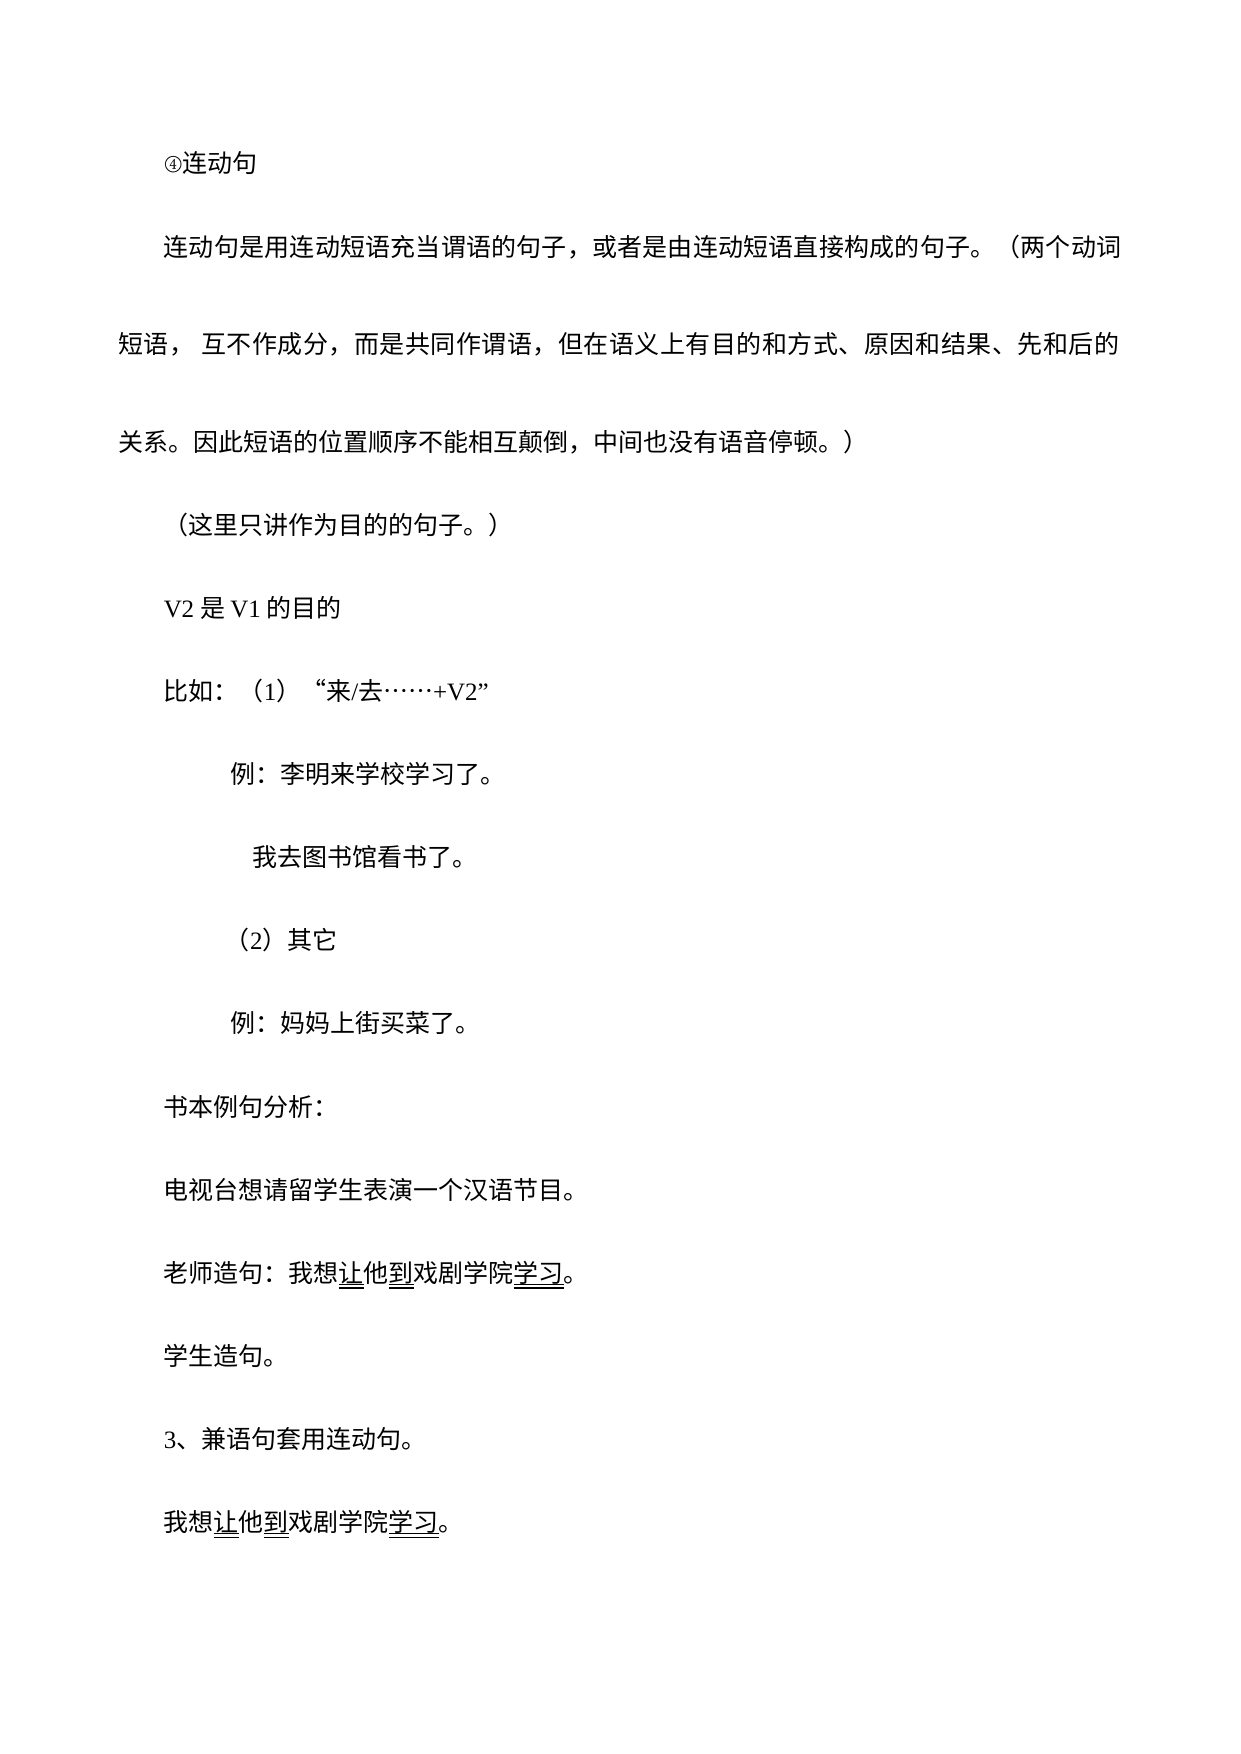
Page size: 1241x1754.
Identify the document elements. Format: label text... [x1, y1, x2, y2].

text 我想让他到戏剧学院学习。 [118, 1488, 1122, 1553]
text 3、兼语句套用连动句。 [118, 1405, 1122, 1470]
text 例：李明来学校学习了。 [118, 740, 1122, 805]
text 我去图书馆看书了。 [118, 823, 1122, 888]
text 例：妈妈上街买菜了。 [118, 989, 1122, 1054]
text （这里只讲作为目的的句子。） [118, 491, 1122, 556]
text 电视台想请留学生表演一个汉语节目。 [118, 1156, 1122, 1221]
text 老师造句：我想让他到戏剧学院学习。 [118, 1239, 1122, 1304]
text （2）其它 [118, 906, 1122, 971]
text ④连动句 [118, 129, 1122, 194]
text 学生造句。 [118, 1322, 1122, 1387]
text V2 是V1的目的 [118, 574, 1122, 639]
text 书本例句分析： [118, 1073, 1122, 1138]
text 连动句是用连动短语充当谓语的句子，或者是由连动短语直接构成的句子。（两个动词短语， 互不作成分，而是共同作谓语，但在语义上有目的和方式、原因和结果、先和后的关系。因此短语的位置顺序不能相互颠倒，中间也没有语音停顿。） [118, 213, 1122, 473]
text 比如：（1）“来/去……+V2” [118, 657, 1122, 722]
